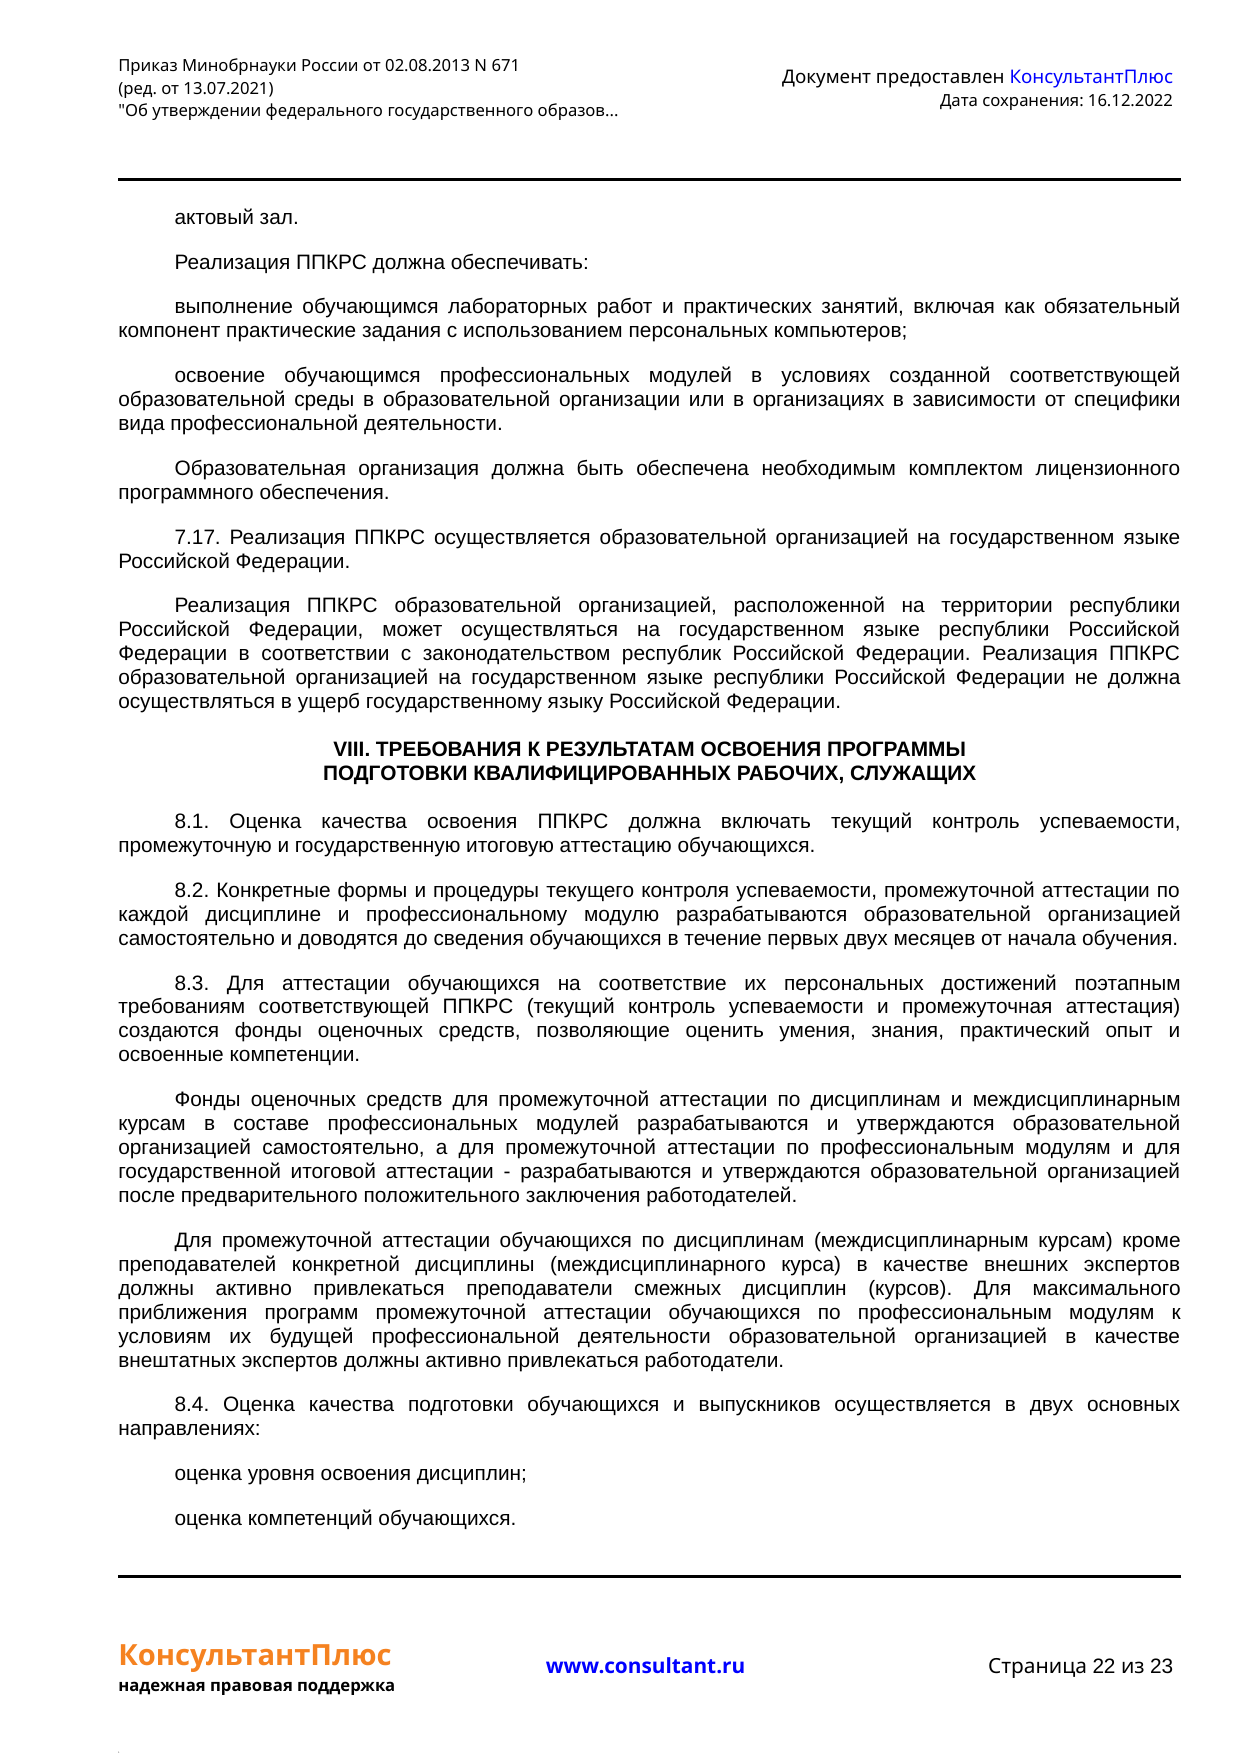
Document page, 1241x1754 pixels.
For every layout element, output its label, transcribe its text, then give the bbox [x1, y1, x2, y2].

text Реализация ППКРС должна обеспечивать: [118, 249, 1181, 273]
text Реализация ППКРС образовательной организацией, расположенной на территории республики Российской Федерации, может осуществляться на государственном языке республики Российской Федерации в соответствии с законодательством республик Российской Федерации. Реализация ППКРС образовательной организацией на государственном языке республики Российской Федерации не должна осуществляться в ущерб государственному языку Российской Федерации. [118, 593, 1181, 713]
text актовый зал. [118, 205, 1181, 229]
text 8.3. Для аттестации обучающихся на соответствие их персональных достижений поэтапным требованиям соответствующей ППКРС (текущий контроль успеваемости и промежуточная аттестация) создаются фонды оценочных средств, позволяющие оценить умения, знания, практический опыт и освоенные компетенции. [118, 970, 1181, 1066]
text освоение обучающимся профессиональных модулей в условиях созданной соответствующей образовательной среды в образовательной организации или в организациях в зависимости от специфики вида профессиональной деятельности. [118, 363, 1181, 435]
title ПОДГОТОВКИ КВАЛИФИЦИРОВАННЫХ РАБОЧИХ, СЛУЖАЩИХ [118, 761, 1181, 785]
text оценка компетенций обучающихся. [118, 1506, 1181, 1530]
text Для промежуточной аттестации обучающихся по дисциплинам (междисциплинарным курсам) кроме преподавателей конкретной дисциплины (междисциплинарного курса) в качестве внешних экспертов должны активно привлекаться преподаватели смежных дисциплин (курсов). Для максимального приближения программ промежуточной аттестации обучающихся по профессиональным модулям к условиям их будущей профессиональной деятельности образовательной организацией в качестве внештатных экспертов должны активно привлекаться работодатели. [118, 1228, 1181, 1371]
text 8.1. Оценка качества освоения ППКРС должна включать текущий контроль успеваемости, промежуточную и государственную итоговую аттестацию обучающихся. [118, 809, 1181, 857]
title VIII. ТРЕБОВАНИЯ К РЕЗУЛЬТАТАМ ОСВОЕНИЯ ПРОГРАММЫ [118, 737, 1181, 761]
text 8.2. Конкретные формы и процедуры текущего контроля успеваемости, промежуточной аттестации по каждой дисциплине и профессиональному модулю разрабатываются образовательной организацией самостоятельно и доводятся до сведения обучающихся в течение первых двух месяцев от начала обучения. [118, 878, 1181, 949]
text выполнение обучающимся лабораторных работ и практических занятий, включая как обязательный компонент практические задания с использованием персональных компьютеров; [118, 294, 1181, 342]
text Фонды оценочных средств для промежуточной аттестации по дисциплинам и междисциплинарным курсам в составе профессиональных модулей разрабатываются и утверждаются образовательной организацией самостоятельно, а для промежуточной аттестации по профессиональным модулям и для государственной итоговой аттестации - разрабатываются и утверждаются образовательной организацией после предварительного положительного заключения работодателей. [118, 1087, 1181, 1207]
text 8.4. Оценка качества подготовки обучающихся и выпускников осуществляется в двух основных направлениях: [118, 1392, 1181, 1440]
text оценка уровня освоения дисциплин; [118, 1461, 1181, 1485]
text 7.17. Реализация ППКРС осуществляется образовательной организацией на государственном языке Российской Федерации. [118, 524, 1181, 572]
text Образовательная организация должна быть обеспечена необходимым комплектом лицензионного программного обеспечения. [118, 456, 1181, 504]
